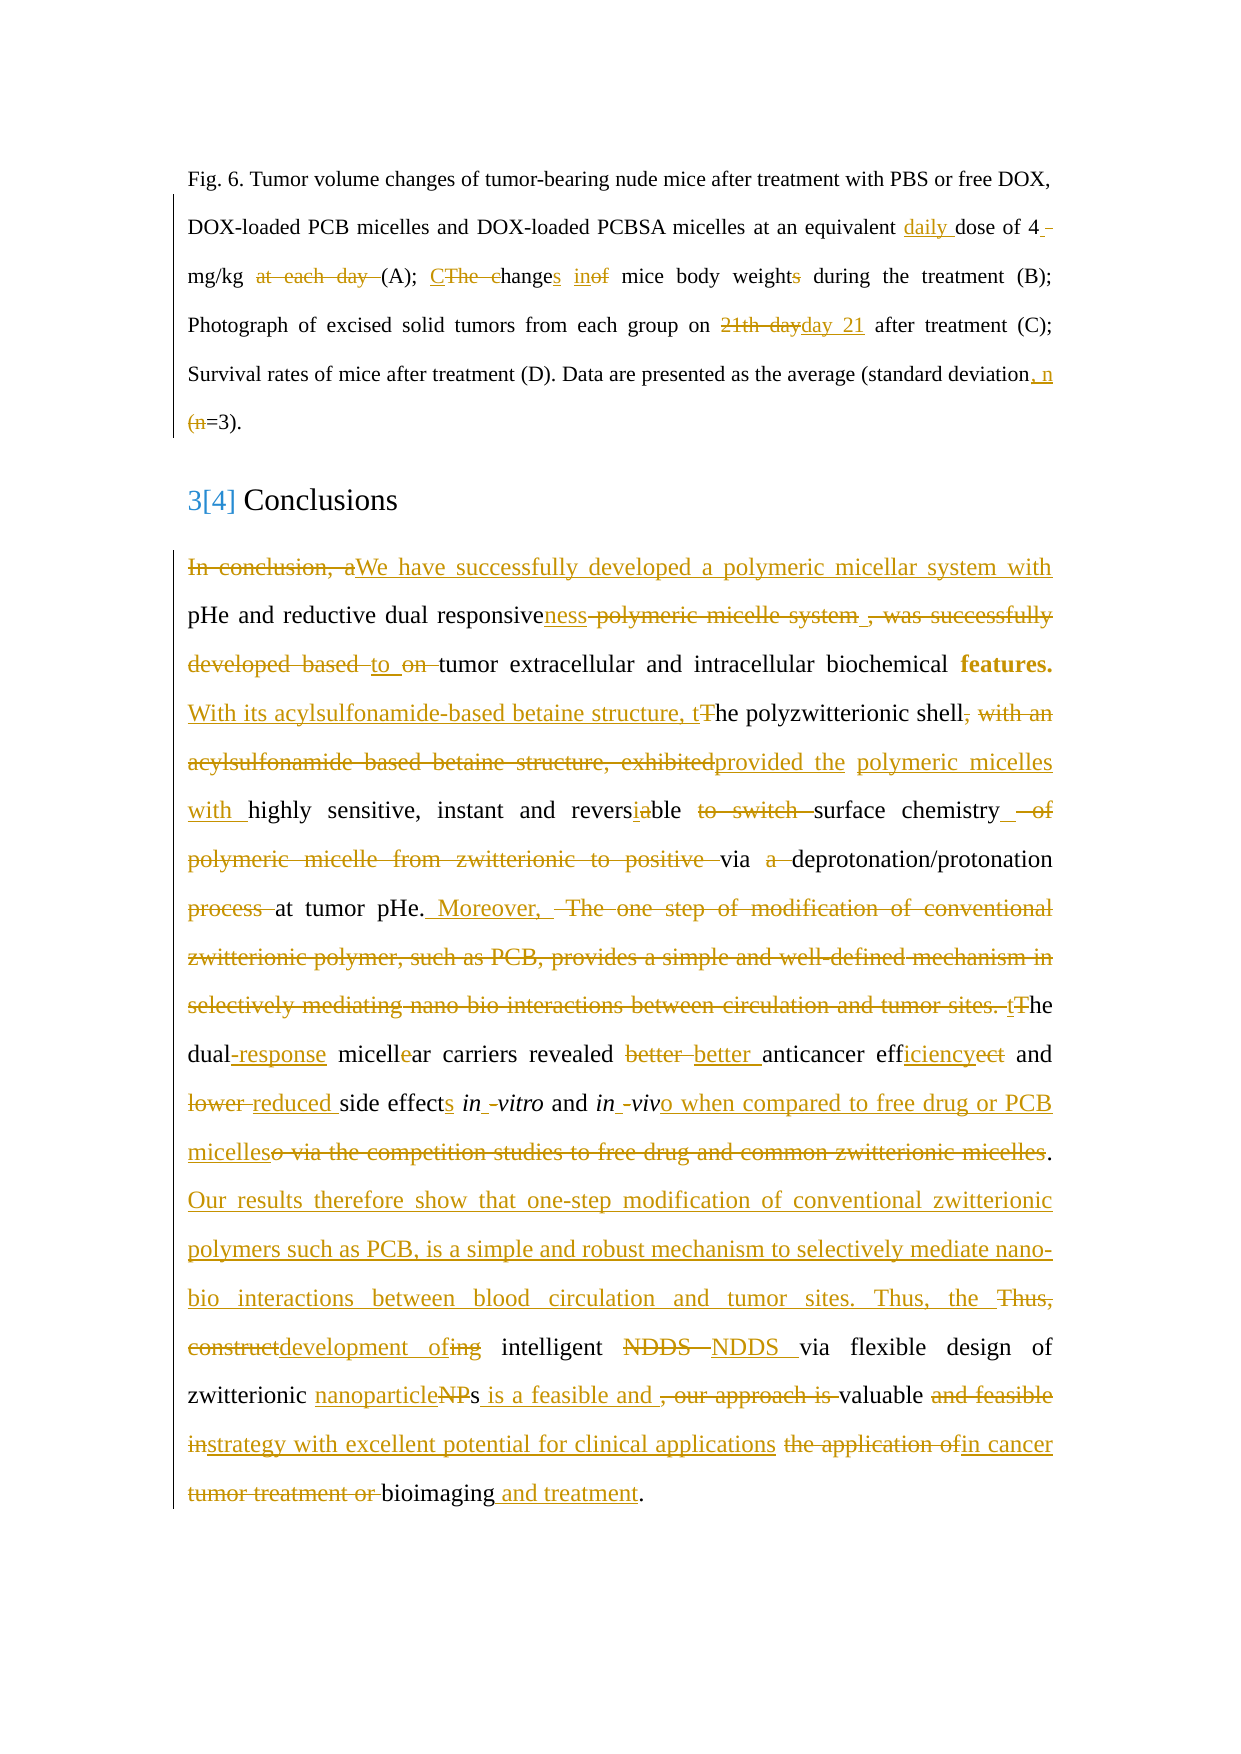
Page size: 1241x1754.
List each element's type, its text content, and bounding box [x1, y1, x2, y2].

text pHe and reductive dual responsivetumor extracellular and intracellular biochemical features. he polyzwitterionic shell highly sensitive, instant and reversble surface chemistryvia deprotonation/protonation at tumor pHe.he dual micellar carriers revealed anticancer eff and side effect invitro and inviv. intelligent via flexible design of zwitterionic svaluable bioimaging. [187, 1212, 1053, 1259]
text pHe and reductive dual responsivetumor extracellular and intracellular biochemical features. he polyzwitterionic shell highly sensitive, instant and reversble surface chemistryvia deprotonation/protonation at tumor pHe.he dual micellar carriers revealed anticancer eff and side effect invitro and inviv. intelligent via flexible design of zwitterionic svaluable bioimaging. [187, 550, 1053, 957]
text Fig. 6. Tumor volume changes of tumor-bearing nude mice after treatment with PBS or free DOX, DOX-loaded PCB micelles and DOX-loaded PCBSA micelles at an equivalent dose of 4mg/kg (A); hange mice body weight during the treatment (B); Photograph of excised solid tumors from each group on after treatment (C); Survival rates of mice after treatment (D). Data are presented as the average (standard deviation=3). [187, 162, 1053, 438]
list Conclusions [187, 467, 1053, 532]
text pHe and reductive dual responsivetumor extracellular and intracellular biochemical features. he polyzwitterionic shell highly sensitive, instant and reversble surface chemistryvia deprotonation/protonation at tumor pHe.he dual micellar carriers revealed anticancer eff and side effect invitro and inviv. intelligent via flexible design of zwitterionic svaluable bioimaging. [187, 1260, 1053, 1509]
text pHe and reductive dual responsivetumor extracellular and intracellular biochemical features. he polyzwitterionic shell highly sensitive, instant and reversble surface chemistryvia deprotonation/protonation at tumor pHe.he dual micellar carriers revealed anticancer eff and side effect invitro and inviv. intelligent via flexible design of zwitterionic svaluable bioimaging. [187, 958, 1053, 1211]
